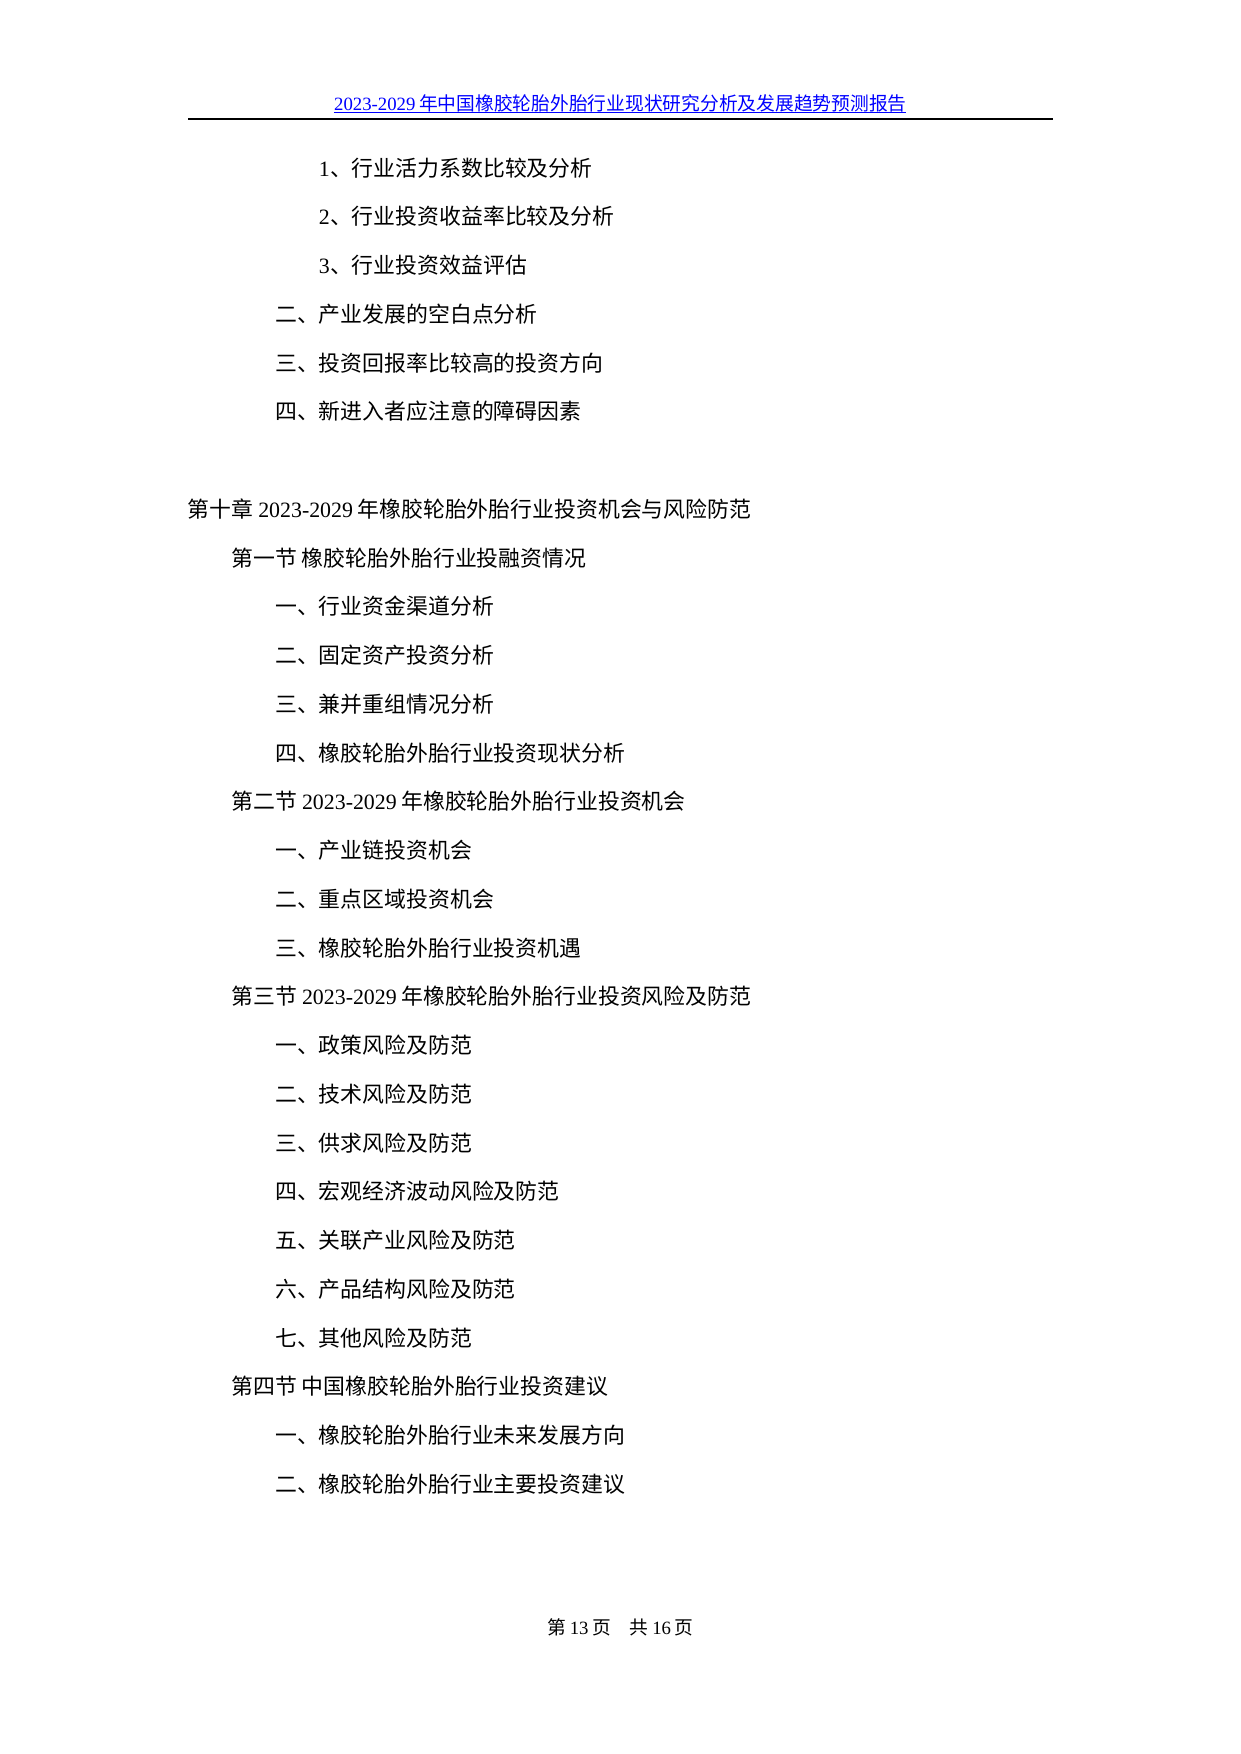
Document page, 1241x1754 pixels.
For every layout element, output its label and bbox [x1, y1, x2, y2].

text [187, 150, 1053, 1499]
